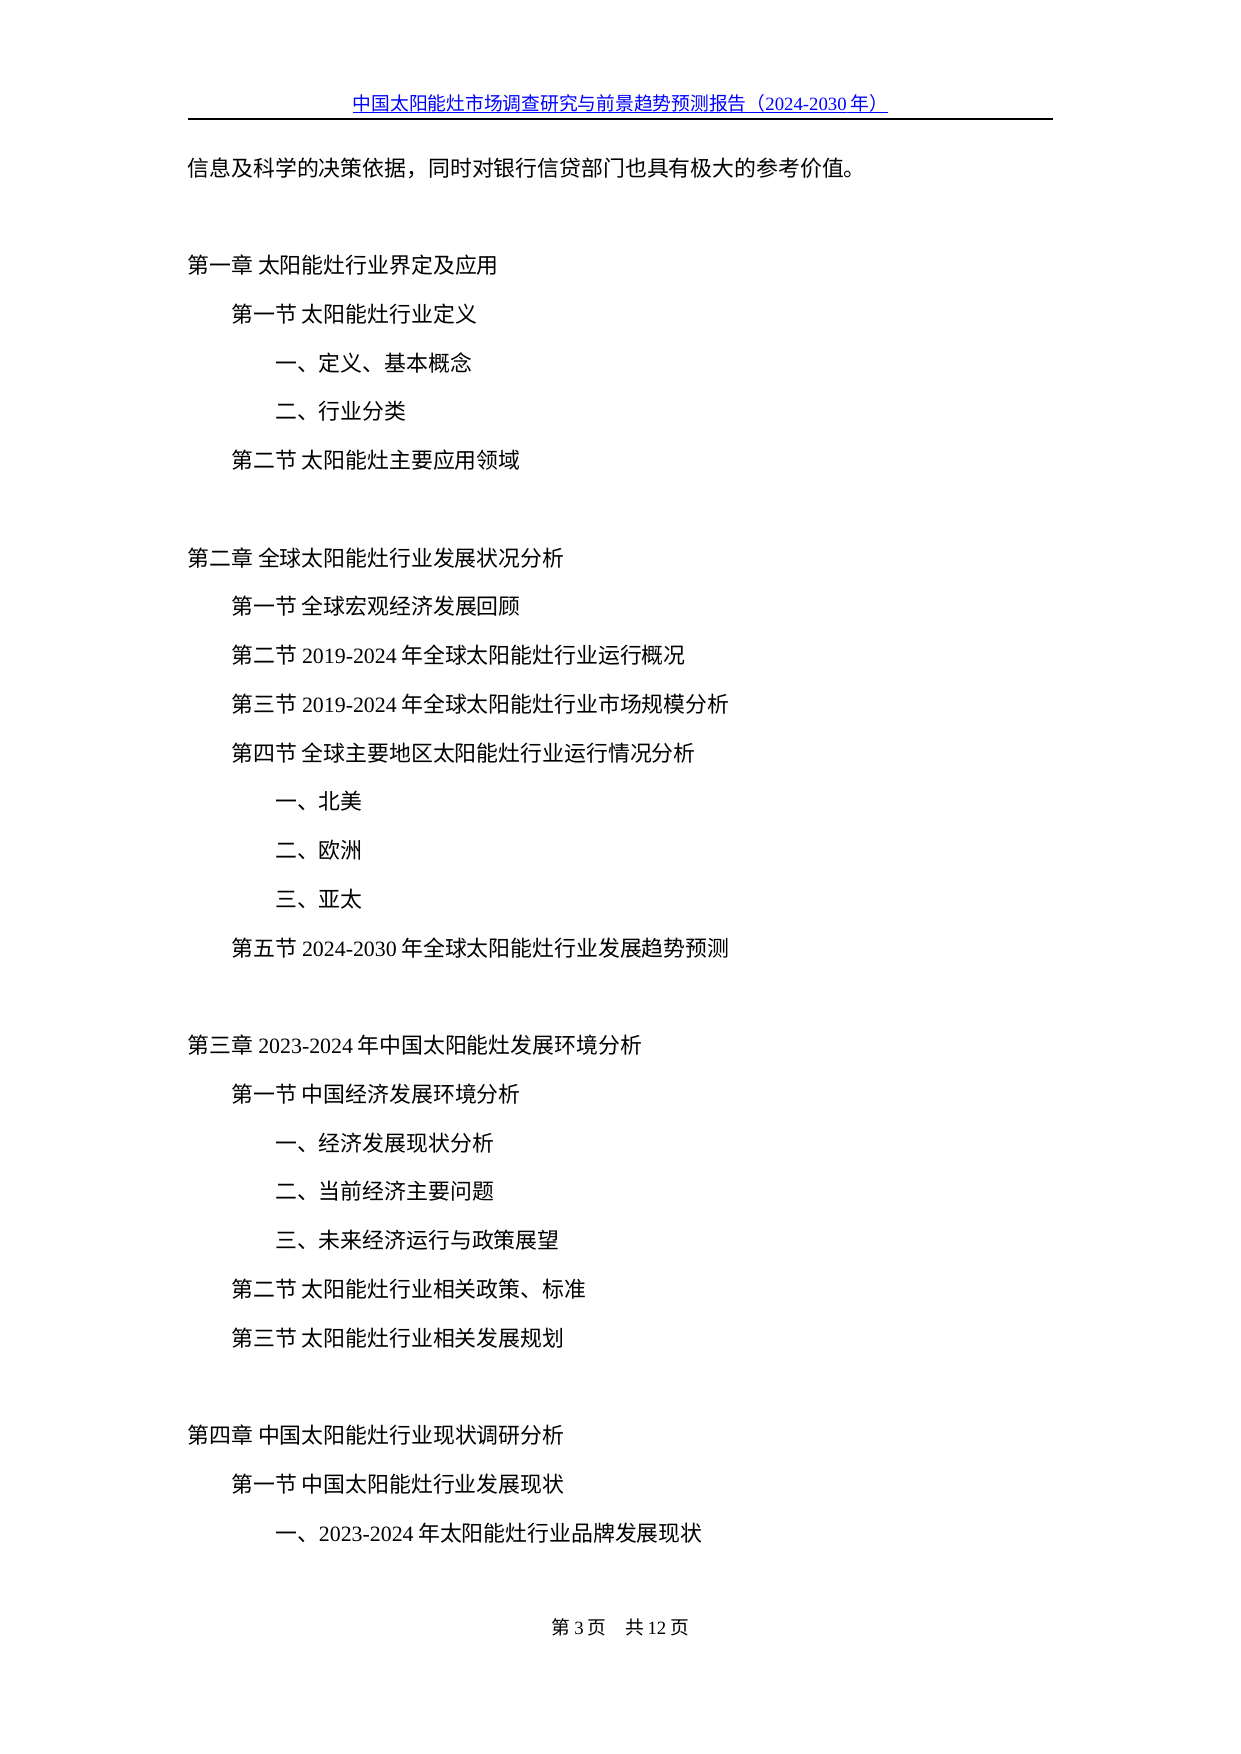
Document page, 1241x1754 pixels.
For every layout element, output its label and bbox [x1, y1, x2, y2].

text [187, 150, 1053, 1548]
